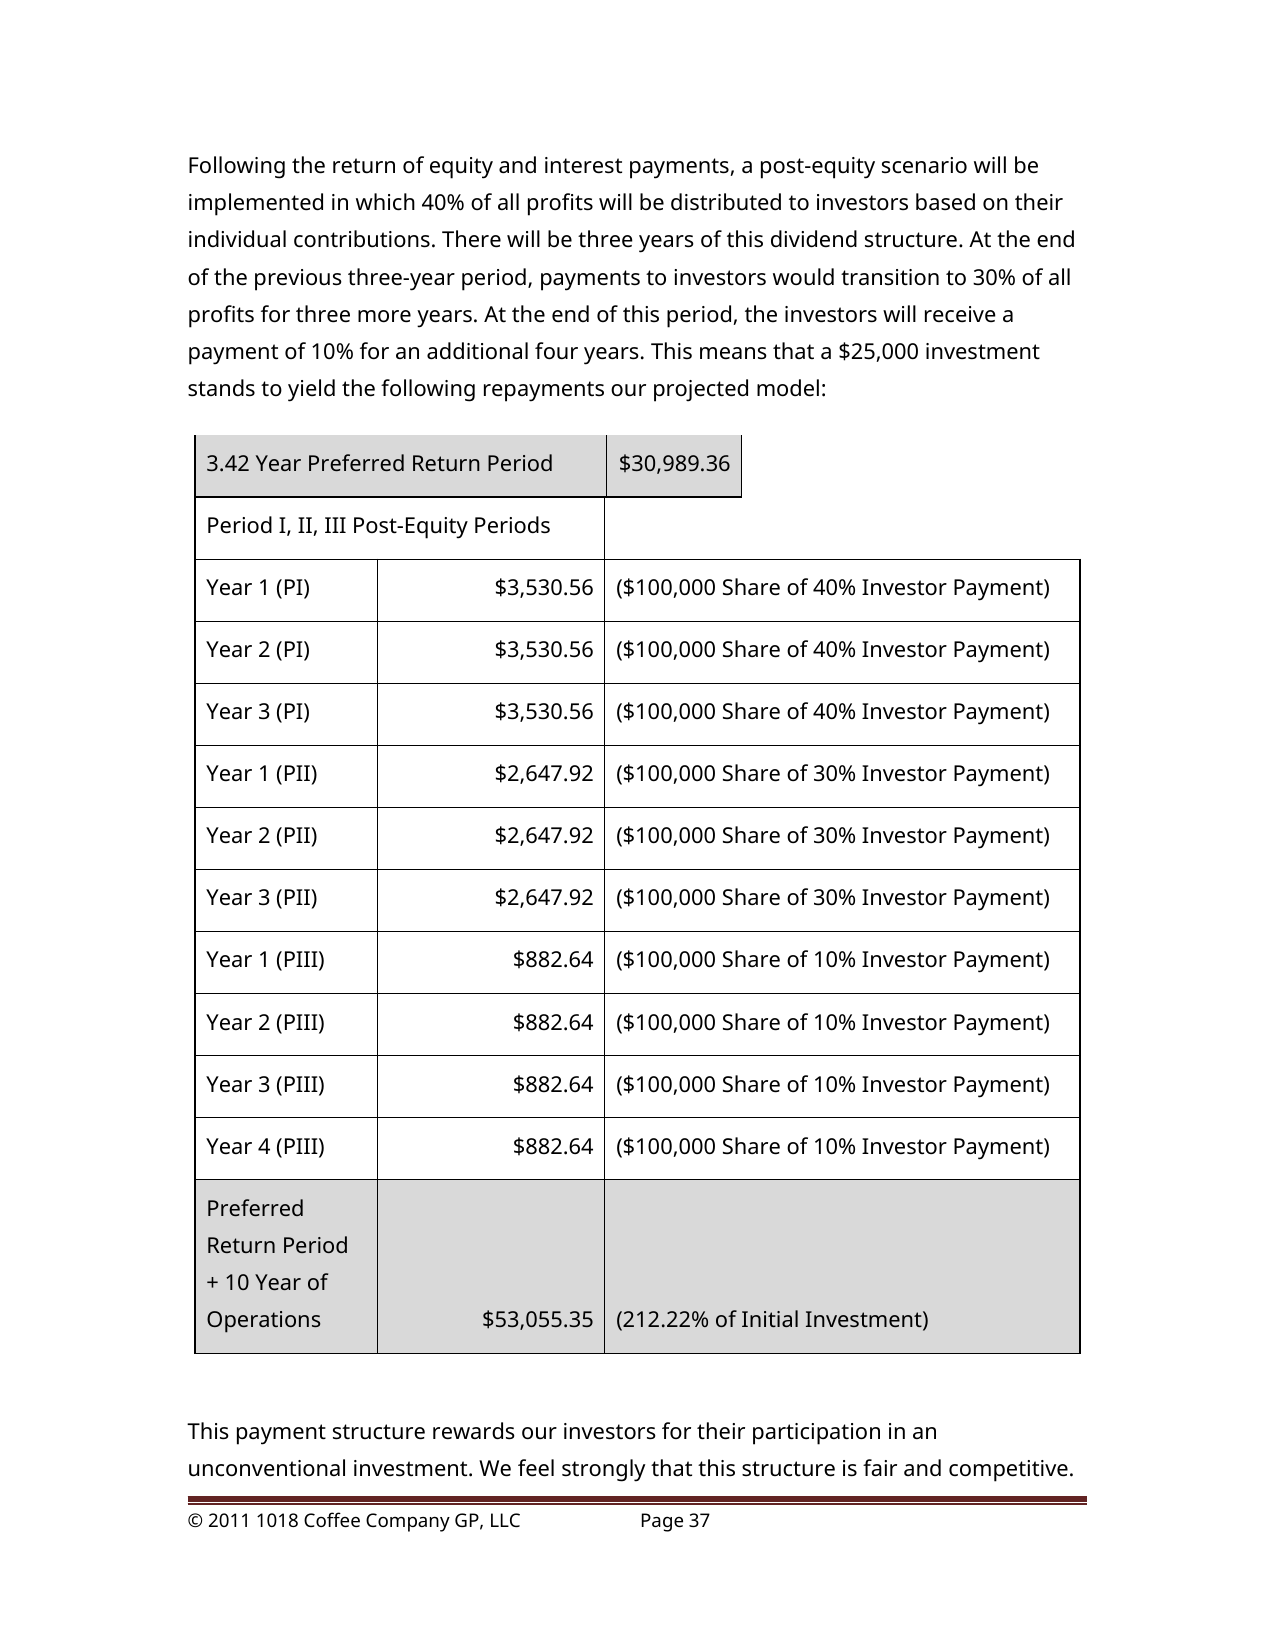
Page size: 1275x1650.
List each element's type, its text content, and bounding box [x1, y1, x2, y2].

table_cell Year 2 (PI) [196, 622, 377, 683]
table_cell ($100,000 Share of 30% Investor Payment) [605, 808, 1079, 869]
table_cell Year 3 (PI) [196, 684, 377, 745]
table_header 3.42 Year Preferred Return Period [196, 435, 606, 496]
table_cell $882.64 [378, 932, 604, 993]
table_cell ($100,000 Share of 40% Investor Payment) [605, 560, 1079, 621]
table_cell $2,647.92 [378, 870, 604, 931]
table_cell $882.64 [378, 994, 604, 1055]
table_cell Period I, II, III Post-Equity Periods [196, 498, 604, 558]
table_cell $53,055.35 [378, 1180, 604, 1353]
table_cell $882.64 [378, 1118, 604, 1179]
table_cell ($100,000 Share of 10% Investor Payment) [605, 932, 1079, 993]
table_cell Year 3 (PIII) [196, 1056, 377, 1117]
table_cell $3,530.56 [378, 560, 604, 621]
table_cell Year 1 (PI) [196, 560, 377, 621]
table_header $30,989.36 [607, 435, 741, 496]
table_cell $2,647.92 [378, 746, 604, 807]
table_cell $3,530.56 [378, 684, 604, 745]
table_cell Year 2 (PII) [196, 808, 377, 869]
text Following the return of equity and interest payments, a post-equity scenario will be implemented in which 40% of all profits will be distributed to investors based on their individual contributions. There will be three years of this dividend structure. At the end of the previous three-year period, payments to investors would transition to 30% of all profits for three more years. At the end of this period, the investors will receive a payment of 10% for an additional four years. This means that a $25,000 investment stands to yield the following repayments our projected model: [187, 150, 1087, 403]
table_cell Year 1 (PII) [196, 746, 377, 807]
table_cell Preferred Return Period + 10 Year of Operations [196, 1180, 377, 1353]
table_cell ($100,000 Share of 30% Investor Payment) [605, 746, 1079, 807]
table_cell Year 2 (PIII) [196, 994, 377, 1055]
table_cell $882.64 [378, 1056, 604, 1117]
table_cell ($100,000 Share of 10% Investor Payment) [605, 1056, 1079, 1117]
table_cell Year 1 (PIII) [196, 932, 377, 993]
table_cell $2,647.92 [378, 808, 604, 869]
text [187, 1416, 1087, 1483]
table_cell Year 3 (PII) [196, 870, 377, 931]
table_cell ($100,000 Share of 10% Investor Payment) [605, 1118, 1079, 1179]
table_cell $3,530.56 [378, 622, 604, 683]
table_cell ($100,000 Share of 30% Investor Payment) [605, 870, 1079, 931]
table_cell [605, 496, 1080, 558]
table_cell Year 4 (PIII) [196, 1118, 377, 1179]
table_cell ($100,000 Share of 40% Investor Payment) [605, 622, 1079, 683]
table_cell ($100,000 Share of 10% Investor Payment) [605, 994, 1079, 1055]
table_cell (212.22% of Initial Investment) [605, 1180, 1079, 1353]
table_cell ($100,000 Share of 40% Investor Payment) [605, 684, 1079, 745]
